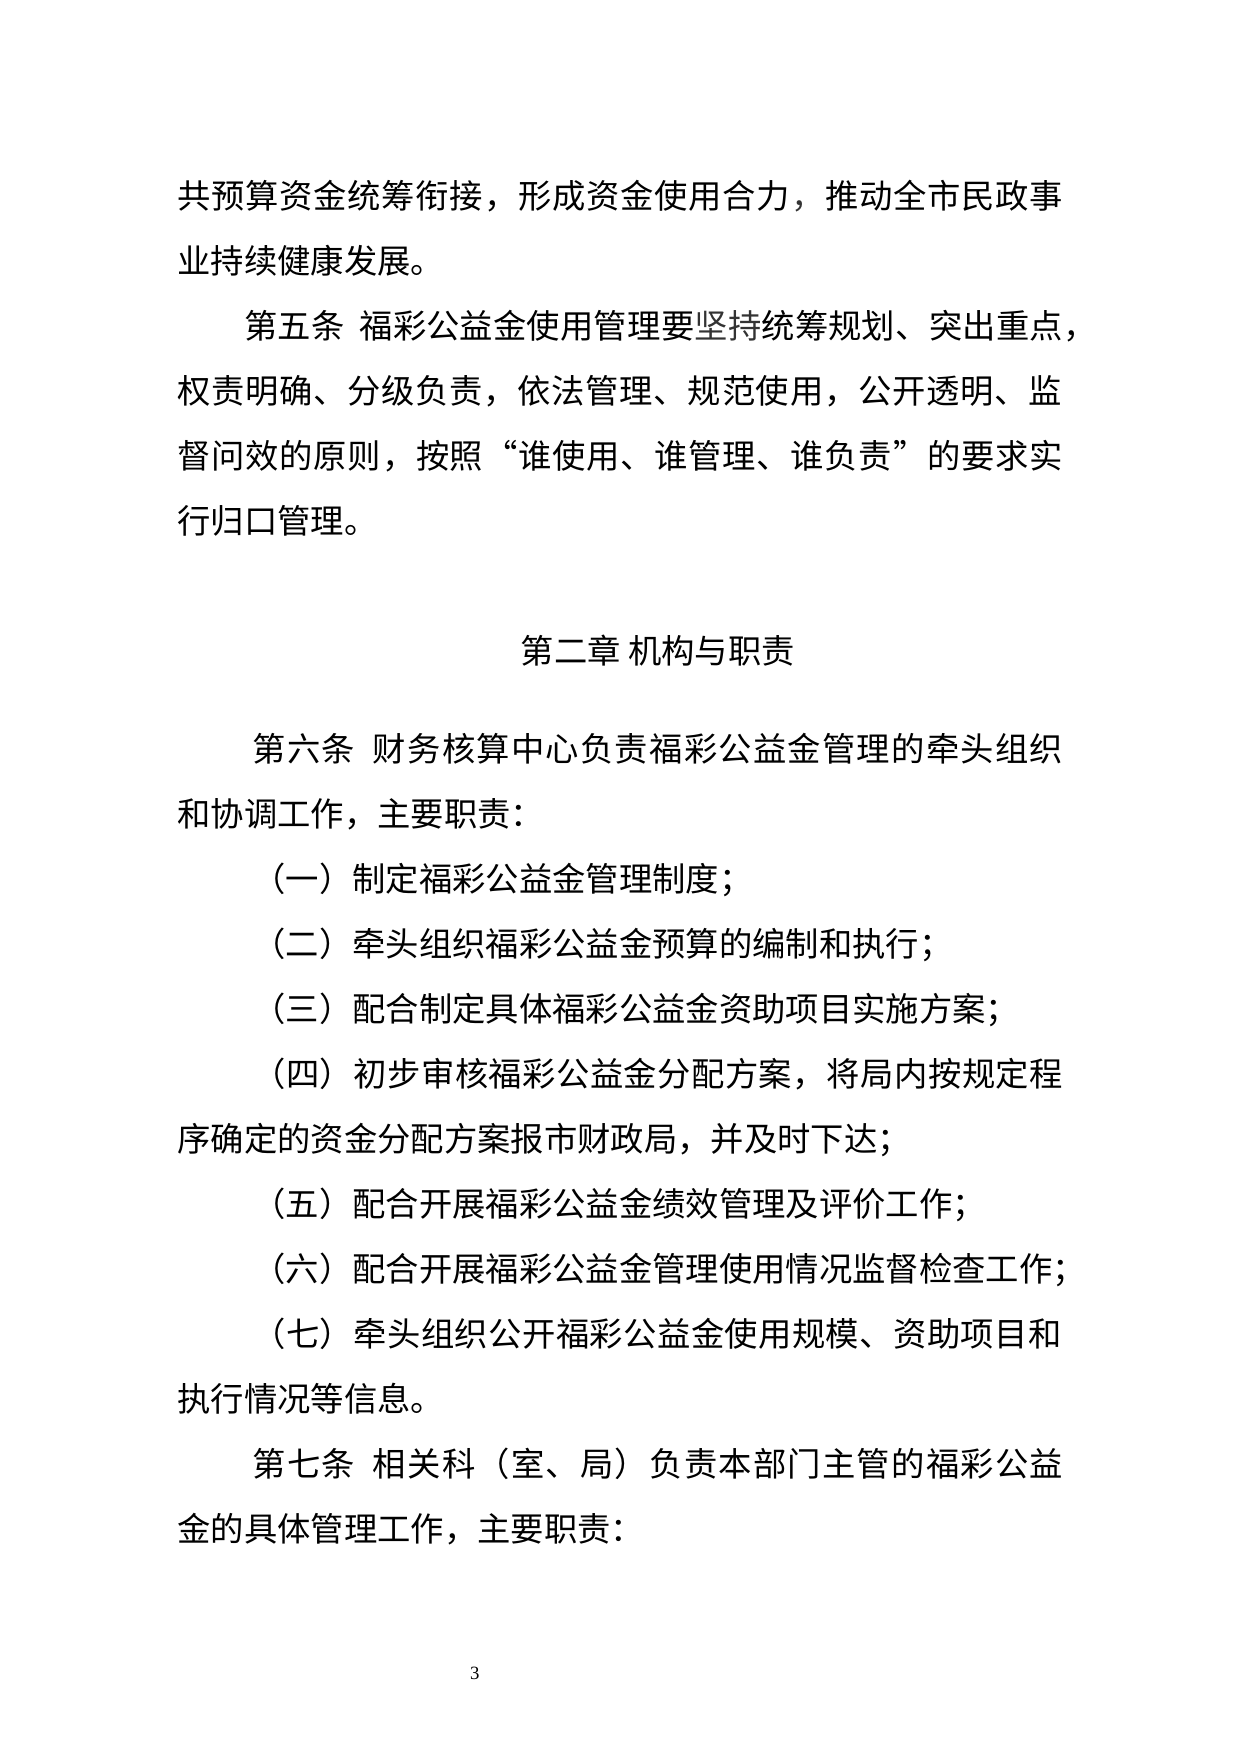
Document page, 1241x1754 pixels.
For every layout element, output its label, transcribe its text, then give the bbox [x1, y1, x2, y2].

text 第二章 机构与职责 [177, 617, 1063, 682]
text （四）初步审核福彩公益金分配方案，将局内按规定程序确定的资金分配方案报市财政局，并及时下达； [177, 1039, 1063, 1169]
text （三）配合制定具体福彩公益金资助项目实施方案； [177, 974, 1063, 1039]
text 第五条 福彩公益金使用管理要坚持统筹规划、突出重点，权责明确、分级负责，依法管理、规范使用，公开透明、监督问效的原则，按照“谁使用、谁管理、谁负责”的要求实行归口管理。 [177, 292, 1063, 552]
text （一）制定福彩公益金管理制度； [177, 844, 1063, 909]
text 第六条 财务核算中心负责福彩公益金管理的牵头组织和协调工作，主要职责： [177, 714, 1063, 844]
text （七）牵头组织公开福彩公益金使用规模、资助项目和执行情况等信息。 [177, 1299, 1063, 1429]
text （五）配合开展福彩公益金绩效管理及评价工作； [177, 1169, 1063, 1234]
text （六）配合开展福彩公益金管理使用情况监督检查工作； [177, 1234, 1063, 1299]
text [177, 162, 1063, 292]
text （二）牵头组织福彩公益金预算的编制和执行； [177, 909, 1063, 974]
text 第七条 相关科（室、局）负责本部门主管的福彩公益金的具体管理工作，主要职责： [177, 1429, 1063, 1559]
